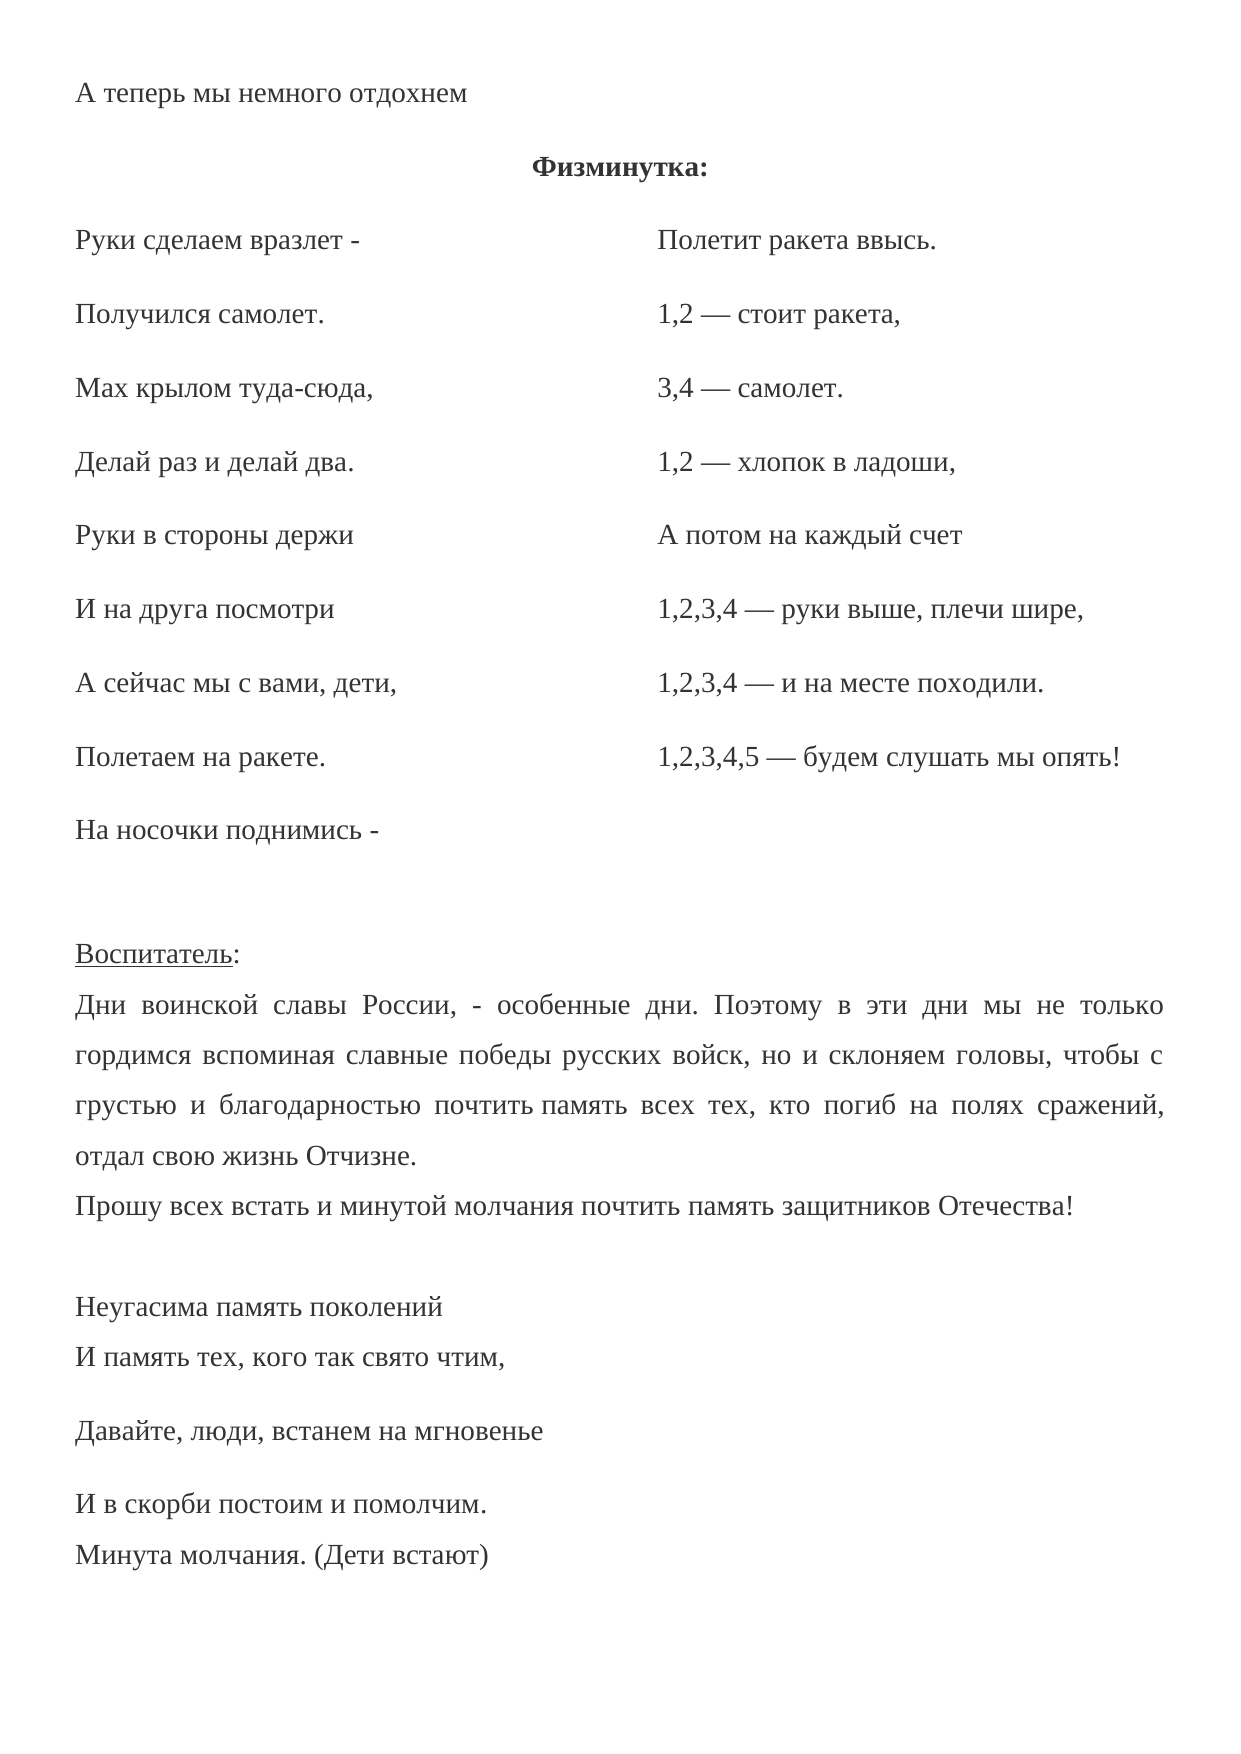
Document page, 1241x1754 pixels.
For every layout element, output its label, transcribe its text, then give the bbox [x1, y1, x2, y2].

text 1,2,3,4 — и на месте походили. [657, 665, 1165, 698]
text Неугасима память поколений [75, 1289, 1165, 1322]
text И в скорби постоим и помолчим. [75, 1487, 1165, 1520]
text На носочки поднимись - [75, 812, 583, 846]
text И память тех, кого так свято чтим, [75, 1339, 1165, 1373]
text А потом на каждый счет [657, 517, 1165, 551]
text А сейчас мы с вами, дети, [75, 665, 583, 698]
text И на друга посмотри [75, 591, 583, 625]
text 3,4 — самолет. [657, 370, 1165, 403]
text Полетит ракета ввысь. [657, 222, 1165, 256]
text Руки в стороны держи [75, 517, 583, 551]
text 1,2 — хлопок в ладоши, [657, 444, 1165, 477]
text 1,2,3,4 — руки выше, плечи шире, [657, 591, 1165, 625]
text А теперь мы немного отдохнем [75, 75, 1165, 108]
text Мах крылом туда-сюда, [75, 370, 583, 403]
text 1,2 — стоит ракета, [657, 296, 1165, 330]
text Прошу всех встать и минутой молчания почтить память защитников Отечества! [75, 1188, 1165, 1222]
text Руки сделаем вразлет - [75, 222, 583, 256]
text Минута молчания. (Дети встают) [75, 1537, 1165, 1570]
text Делай раз и делай два. [75, 444, 583, 477]
text Физминутка: [75, 149, 1165, 182]
text Полетаем на ракете. [75, 739, 583, 772]
text Дни воинской славы России, - особенные дни. Поэтому в эти дни мы не только гордимся вспоминая славные победы русских войск, но и склоняем головы, чтобы с грустью и благодарностью почтить память всех тех, кто погиб на полях сражений, отдал свою жизнь Отчизне. [75, 987, 1165, 1171]
text Давайте, люди, встанем на мгновенье [75, 1413, 1165, 1446]
text 1,2,3,4,5 — будем слушать мы опять! [657, 739, 1165, 772]
text Получился самолет. [75, 296, 583, 330]
text Воспитатель: [75, 937, 1165, 970]
